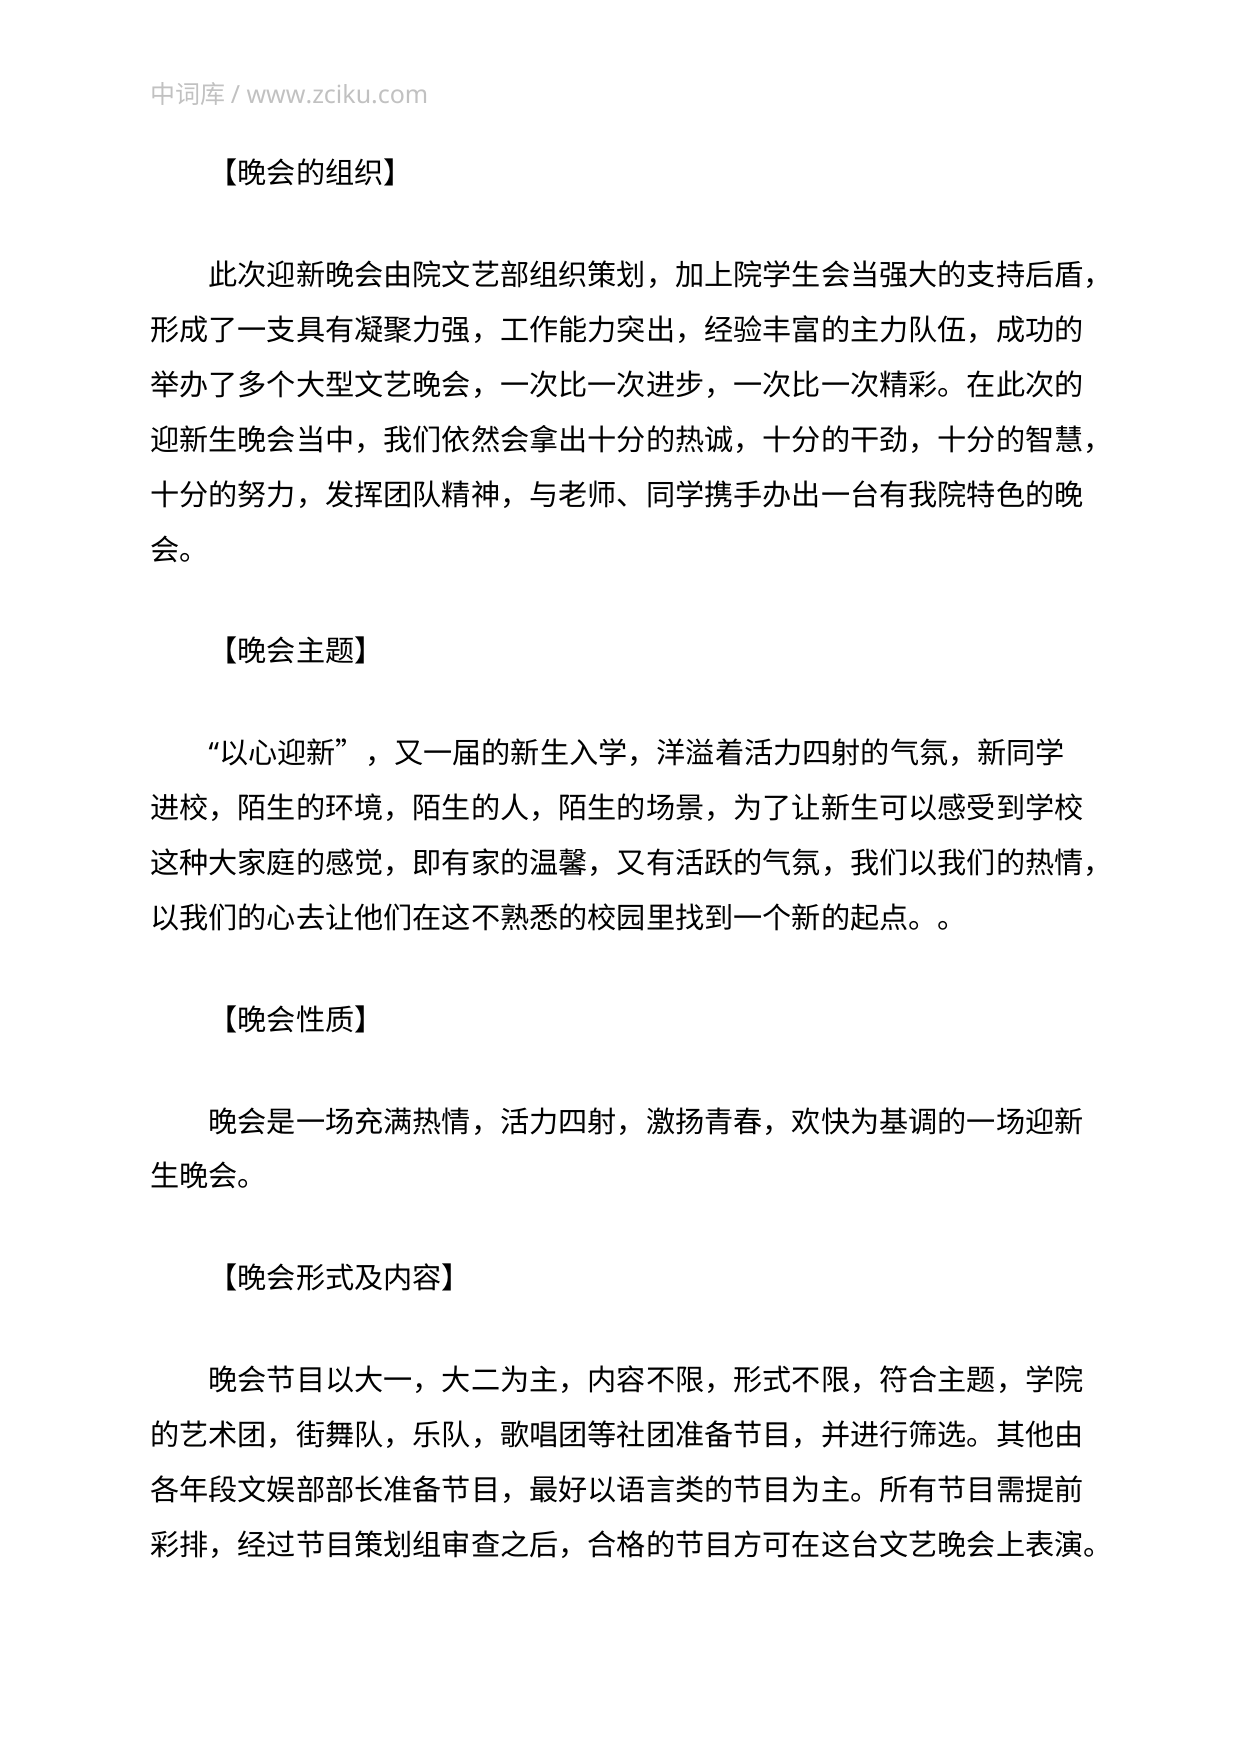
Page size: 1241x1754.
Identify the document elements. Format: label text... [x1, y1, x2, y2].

text “以心迎新”，又一届的新生入学，洋溢着活力四射的气氛，新同学进校，陌生的环境，陌生的人，陌生的场景，为了让新生可以感受到学校这种大家庭的感觉，即有家的温馨，又有活跃的气氛，我们以我们的热情，以我们的心去让他们在这不熟悉的校园里找到一个新的起点。。 [150, 730, 1090, 937]
text 【晚会形式及内容】 [150, 1255, 1090, 1297]
text 晚会是一场充满热情，活力四射，激扬青春，欢快为基调的一场迎新生晚会。 [150, 1098, 1090, 1195]
text 【晚会的组织】 [150, 150, 1090, 192]
text 【晚会性质】 [150, 996, 1090, 1039]
text 此次迎新晚会由院文艺部组织策划，加上院学生会当强大的支持后盾，形成了一支具有凝聚力强，工作能力突出，经验丰富的主力队伍，成功的举办了多个大型文艺晚会，一次比一次进步，一次比一次精彩。在此次的迎新生晚会当中，我们依然会拿出十分的热诚，十分的干劲，十分的智慧，十分的努力，发挥团队精神，与老师、同学携手办出一台有我院特色的晚会。 [150, 252, 1090, 568]
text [150, 1357, 1090, 1563]
text 【晚会主题】 [150, 628, 1090, 670]
